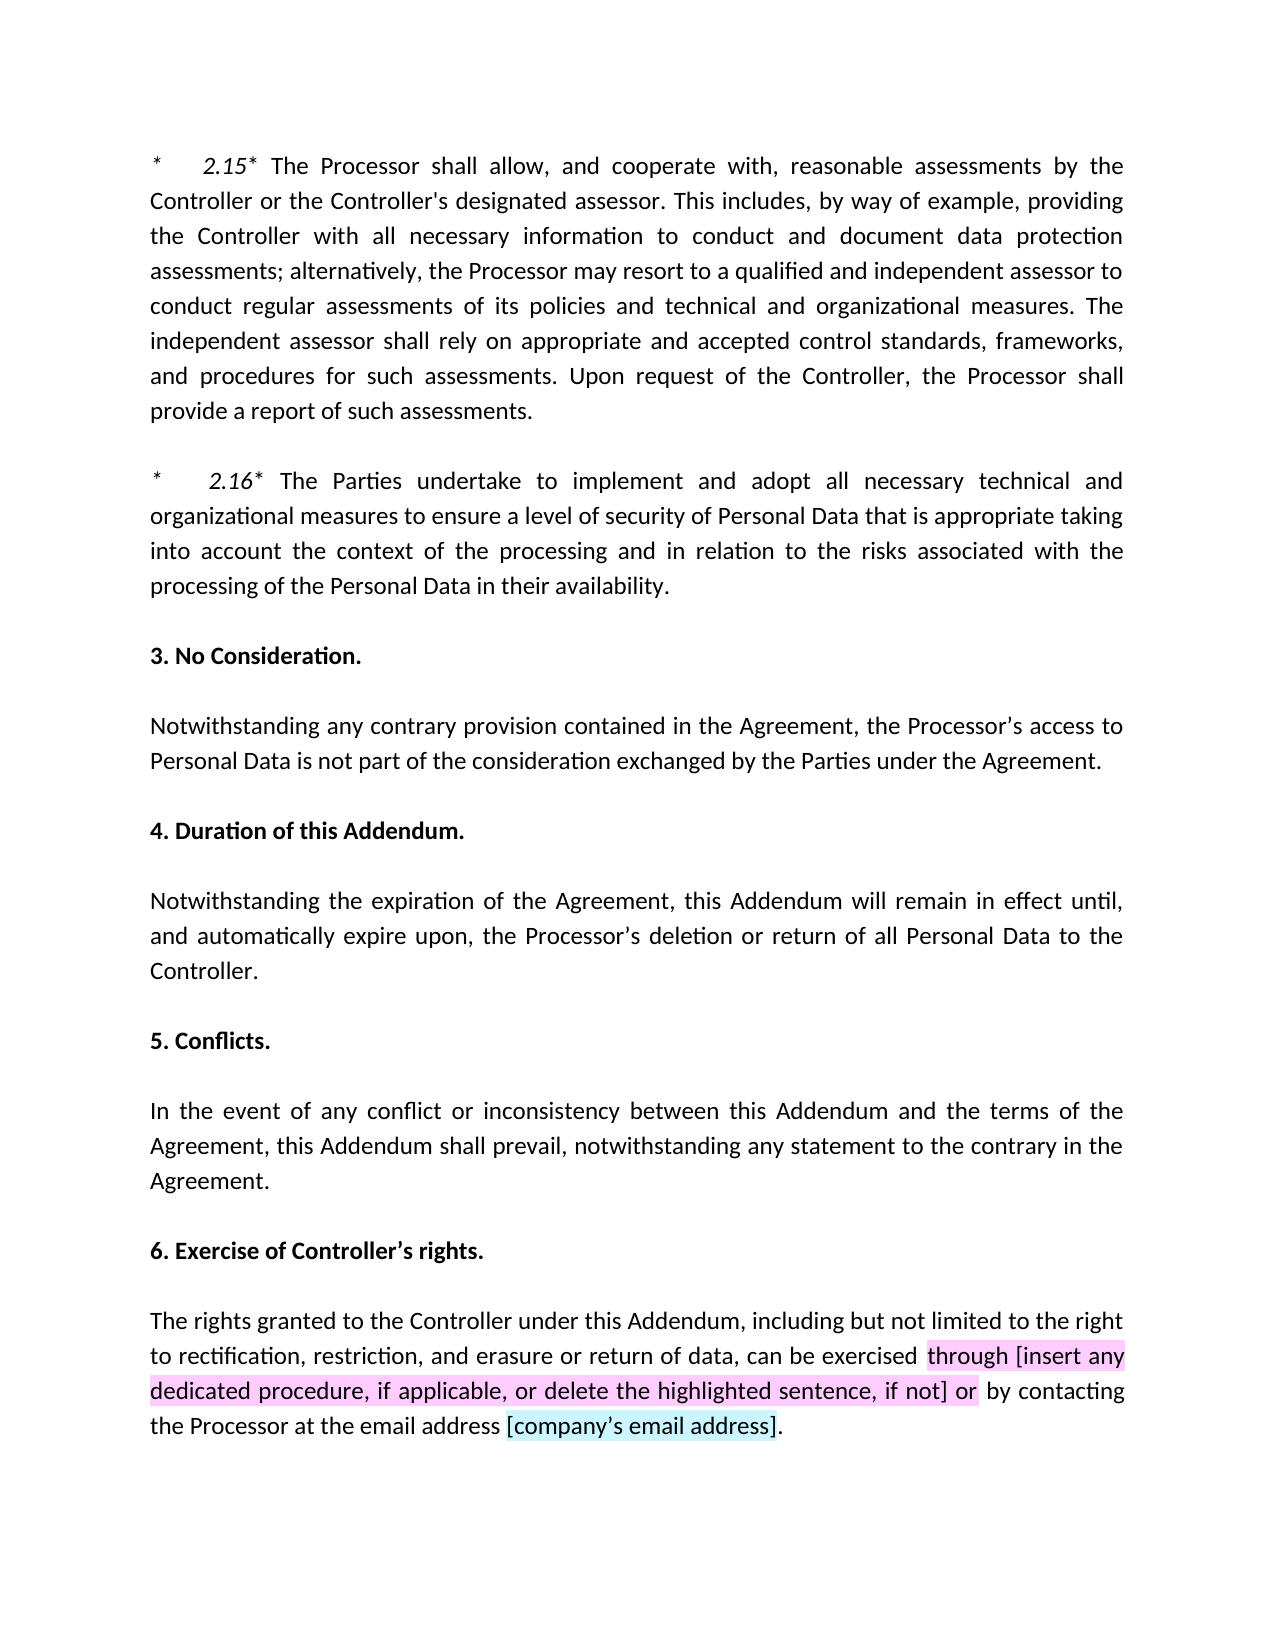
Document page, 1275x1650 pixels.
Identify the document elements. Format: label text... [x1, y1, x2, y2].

text * 2.15* The Processor shall allow, and cooperate with, reasonable assessments by the Controller or the Controller's designated assessor. This includes, by way of example, providing the Controller with all necessary information to conduct and document data protection assessments; alternatively, the Processor may resort to a qualified and independent assessor to conduct regular assessments of its policies and technical and organizational measures. The independent assessor shall rely on appropriate and accepted control standards, frameworks, and procedures for such assessments. Upon request of the Controller, the Processor shall provide a report of such assessments. [150, 150, 1125, 426]
text * 2.16* The Parties undertake to implement and adopt all necessary technical and organizational measures to ensure a level of security of Personal Data that is appropriate taking into account the context of the processing and in relation to the risks associated with the processing of the Personal Data in their availability. [150, 465, 1125, 601]
text 4. Duration of this Addendum. [150, 815, 1125, 846]
text Notwithstanding the expiration of the Agreement, this Addendum will remain in effect until, and automatically expire upon, the Processor’s deletion or return of all Personal Data to the Controller. [150, 885, 1125, 986]
text The rights granted to the Controller under this Addendum, including but not limited to the right to rectification, restriction, and erasure or return of data, can be exercised through [insert any dedicated procedure, if applicable, or delete the highlighted sentence, if not] or by contacting the Processor at the email address [company’s email address]. [150, 1305, 1125, 1441]
text Notwithstanding any contrary provision contained in the Agreement, the Processor’s access to Personal Data is not part of the consideration exchanged by the Parties under the Agreement. [150, 710, 1125, 776]
text 3. No Consideration. [150, 640, 1125, 671]
text In the event of any conflict or inconsistency between this Addendum and the terms of the Agreement, this Addendum shall prevail, notwithstanding any statement to the contrary in the Agreement. [150, 1095, 1125, 1196]
text 5. Conflicts. [150, 1025, 1125, 1056]
text 6. Exercise of Controller’s rights. [150, 1235, 1125, 1266]
